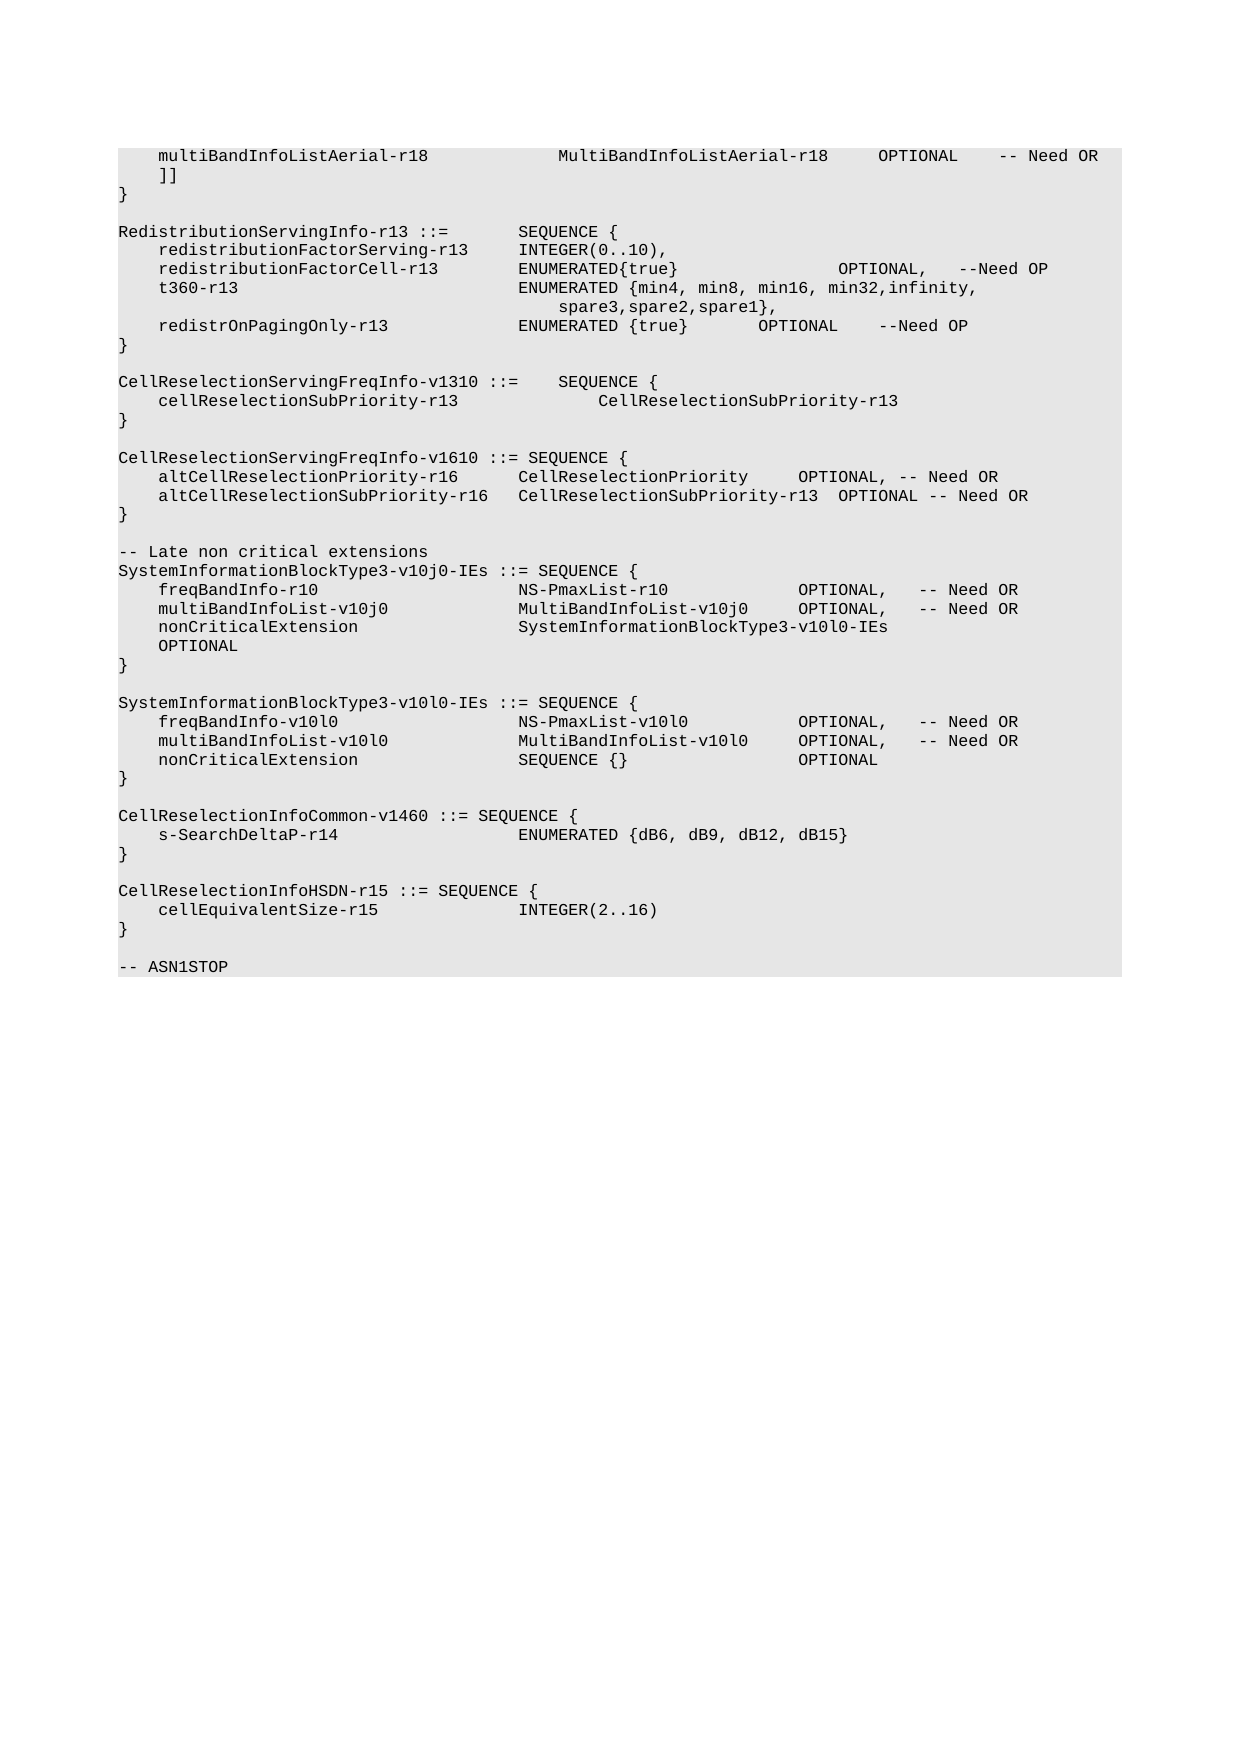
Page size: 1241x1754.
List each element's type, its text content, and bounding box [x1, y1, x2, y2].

text CellReselectionServingFreqInfo-v1310 ::= SEQUENCE { [118, 374, 1122, 393]
text SystemInformationBlockType3-v10l0-IEs ::= SEQUENCE { [118, 694, 1122, 713]
text altCellReselectionPriority-r16 CellReselectionPriority OPTIONAL, -- Need OR [118, 468, 1122, 487]
text ]] [118, 167, 1122, 185]
text -- Late non critical extensions [118, 544, 1122, 562]
text redistributionFactorCell-r13 ENUMERATED{true} OPTIONAL, --Need OP [118, 261, 1122, 280]
text } [118, 657, 1122, 676]
text } [118, 412, 1122, 431]
text } [118, 845, 1122, 864]
text multiBandInfoList-v10j0 MultiBandInfoList-v10j0 OPTIONAL, -- Need OR [118, 600, 1122, 619]
text SystemInformationBlockType3-v10j0-IEs ::= SEQUENCE { [118, 562, 1122, 581]
text freqBandInfo-r10 NS-PmaxList-r10 OPTIONAL, -- Need OR [118, 581, 1122, 600]
text t360-r13 ENUMERATED {min4, min8, min16, min32,infinity, [118, 280, 1122, 298]
text s-SearchDeltaP-r14 ENUMERATED {dB6, dB9, dB12, dB15} [118, 826, 1122, 845]
text } [118, 336, 1122, 355]
text RedistributionServingInfo-r13 ::= SEQUENCE { [118, 223, 1122, 242]
text nonCriticalExtension SEQUENCE {} OPTIONAL [118, 751, 1122, 770]
text } [118, 770, 1122, 789]
text redistrOnPagingOnly-r13 ENUMERATED {true} OPTIONAL --Need OP [118, 317, 1122, 336]
text CellReselectionInfoCommon-v1460 ::= SEQUENCE { [118, 808, 1122, 826]
text cellReselectionSubPriority-r13 CellReselectionSubPriority-r13 [118, 393, 1122, 412]
text -- ASN1STOP [118, 958, 1122, 977]
text CellReselectionServingFreqInfo-v1610 ::= SEQUENCE { [118, 449, 1122, 468]
text } [118, 506, 1122, 525]
text spare3,spare2,spare1}, [118, 298, 1122, 317]
text multiBandInfoListAerial-r18 MultiBandInfoListAerial-r18 OPTIONAL -- Need OR [118, 148, 1122, 167]
text nonCriticalExtension SystemInformationBlockType3-v10l0-IEs OPTIONAL [118, 619, 1122, 657]
text multiBandInfoList-v10l0 MultiBandInfoList-v10l0 OPTIONAL, -- Need OR [118, 732, 1122, 751]
text cellEquivalentSize-r15 INTEGER(2..16) [118, 902, 1122, 921]
text altCellReselectionSubPriority-r16 CellReselectionSubPriority-r13 OPTIONAL -- Need OR [118, 487, 1122, 506]
text CellReselectionInfoHSDN-r15 ::= SEQUENCE { [118, 883, 1122, 902]
text freqBandInfo-v10l0 NS-PmaxList-v10l0 OPTIONAL, -- Need OR [118, 713, 1122, 732]
text } [118, 185, 1122, 204]
text redistributionFactorServing-r13 INTEGER(0..10), [118, 242, 1122, 261]
text } [118, 921, 1122, 939]
